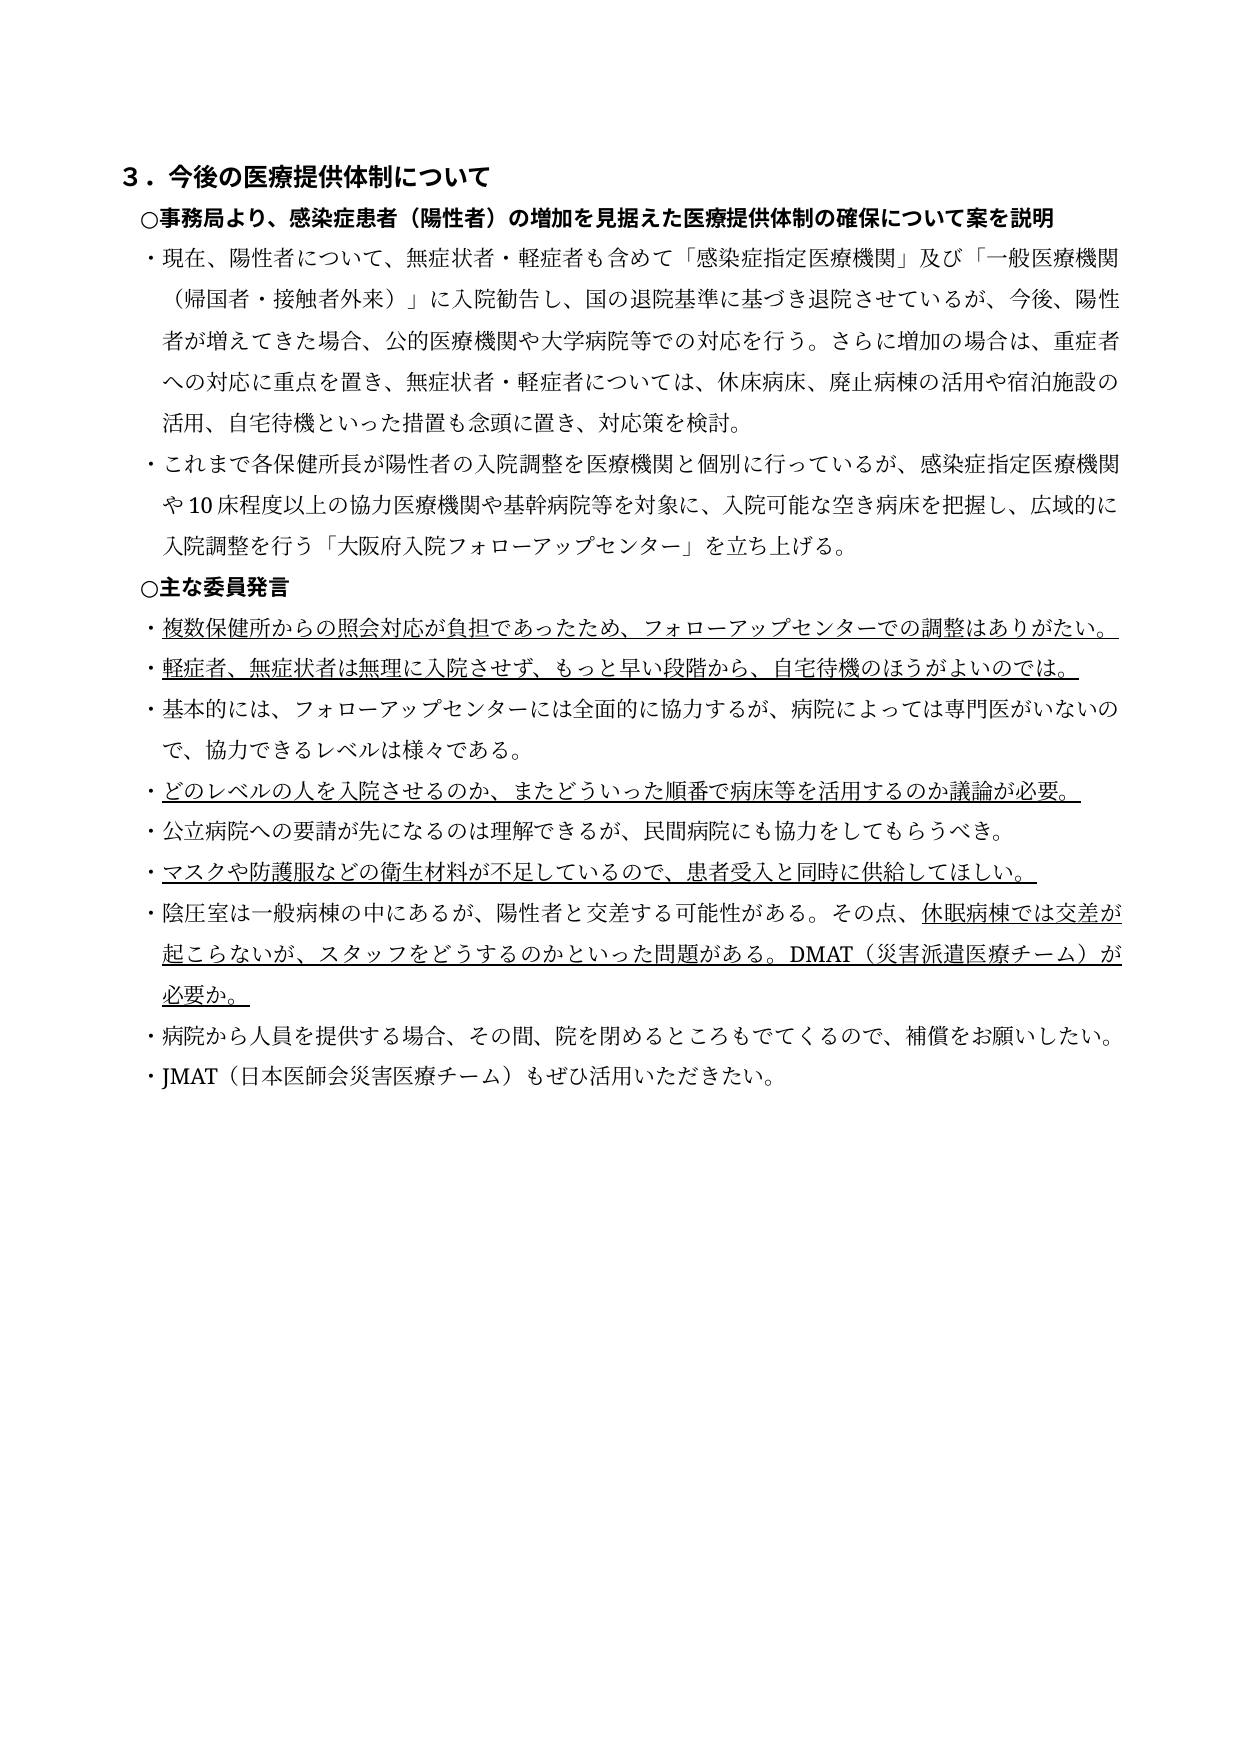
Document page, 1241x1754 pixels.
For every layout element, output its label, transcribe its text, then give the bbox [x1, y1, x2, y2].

text ・軽症者、無症状者は無理に入院させず、もっと早い段階から、自宅待機のほうがよいのでは。 [140, 648, 1122, 686]
text ・どのレベルの人を入院させるのか、またどういった順番で病床等を活用するのか議論が必要。 [140, 771, 1122, 808]
text ・病院から人員を提供する場合、その間、院を閉めるところもでてくるので、補償をお願いしたい。 [140, 1016, 1122, 1053]
text ○主な委員発言 [140, 567, 1122, 605]
text ・これまで各保健所長が陽性者の入院調整を医療機関と個別に行っているが、感染症指定医療機関や10床程度以上の協力医療機関や基幹病院等を対象に、入院可能な空き病床を把握し、広域的に入院調整を行う「大阪府入院フォローアップセンター」を立ち上げる。 [140, 444, 1122, 564]
text ・複数保健所からの照会対応が負担であったため、フォローアップセンターでの調整はありがたい。 [140, 608, 1122, 645]
text ○事務局より、感染症患者（陽性者）の増加を見据えた医療提供体制の確保について案を説明 [140, 198, 1122, 235]
text ３．今後の医療提供体制について [118, 157, 1122, 194]
text ・基本的には、フォローアップセンターには全面的に協力するが、病院によっては専門医がいないので、協力できるレベルは様々である。 [140, 689, 1122, 768]
text ・陰圧室は一般病棟の中にあるが、陽性者と交差する可能性がある。その点、休眠病棟では交差が起こらないが、スタッフをどうするのかといった問題がある。DMAT（災害派遣医療チーム）が必要か。 [140, 893, 1122, 1013]
text ・公立病院への要請が先になるのは理解できるが、民間病院にも協力をしてもらうべき。 [140, 812, 1122, 849]
text ・現在、陽性者について、無症状者・軽症者も含めて「感染症指定医療機関」及び「一般医療機関（帰国者・接触者外来）」に入院勧告し、国の退院基準に基づき退院させているが、今後、陽性者が増えてきた場合、公的医療機関や大学病院等での対応を行う。さらに増加の場合は、重症者への対応に重点を置き、無症状者・軽症者については、休床病床、廃止病棟の活用や宿泊施設の活用、自宅待機といった措置も念頭に置き、対応策を検討。 [140, 238, 1122, 441]
text ・JMAT（日本医師会災害医療チーム）もぜひ活用いただきたい。 [140, 1057, 1122, 1094]
text ・マスクや防護服などの衛生材料が不足しているので、患者受入と同時に供給してほしい。 [140, 852, 1122, 890]
